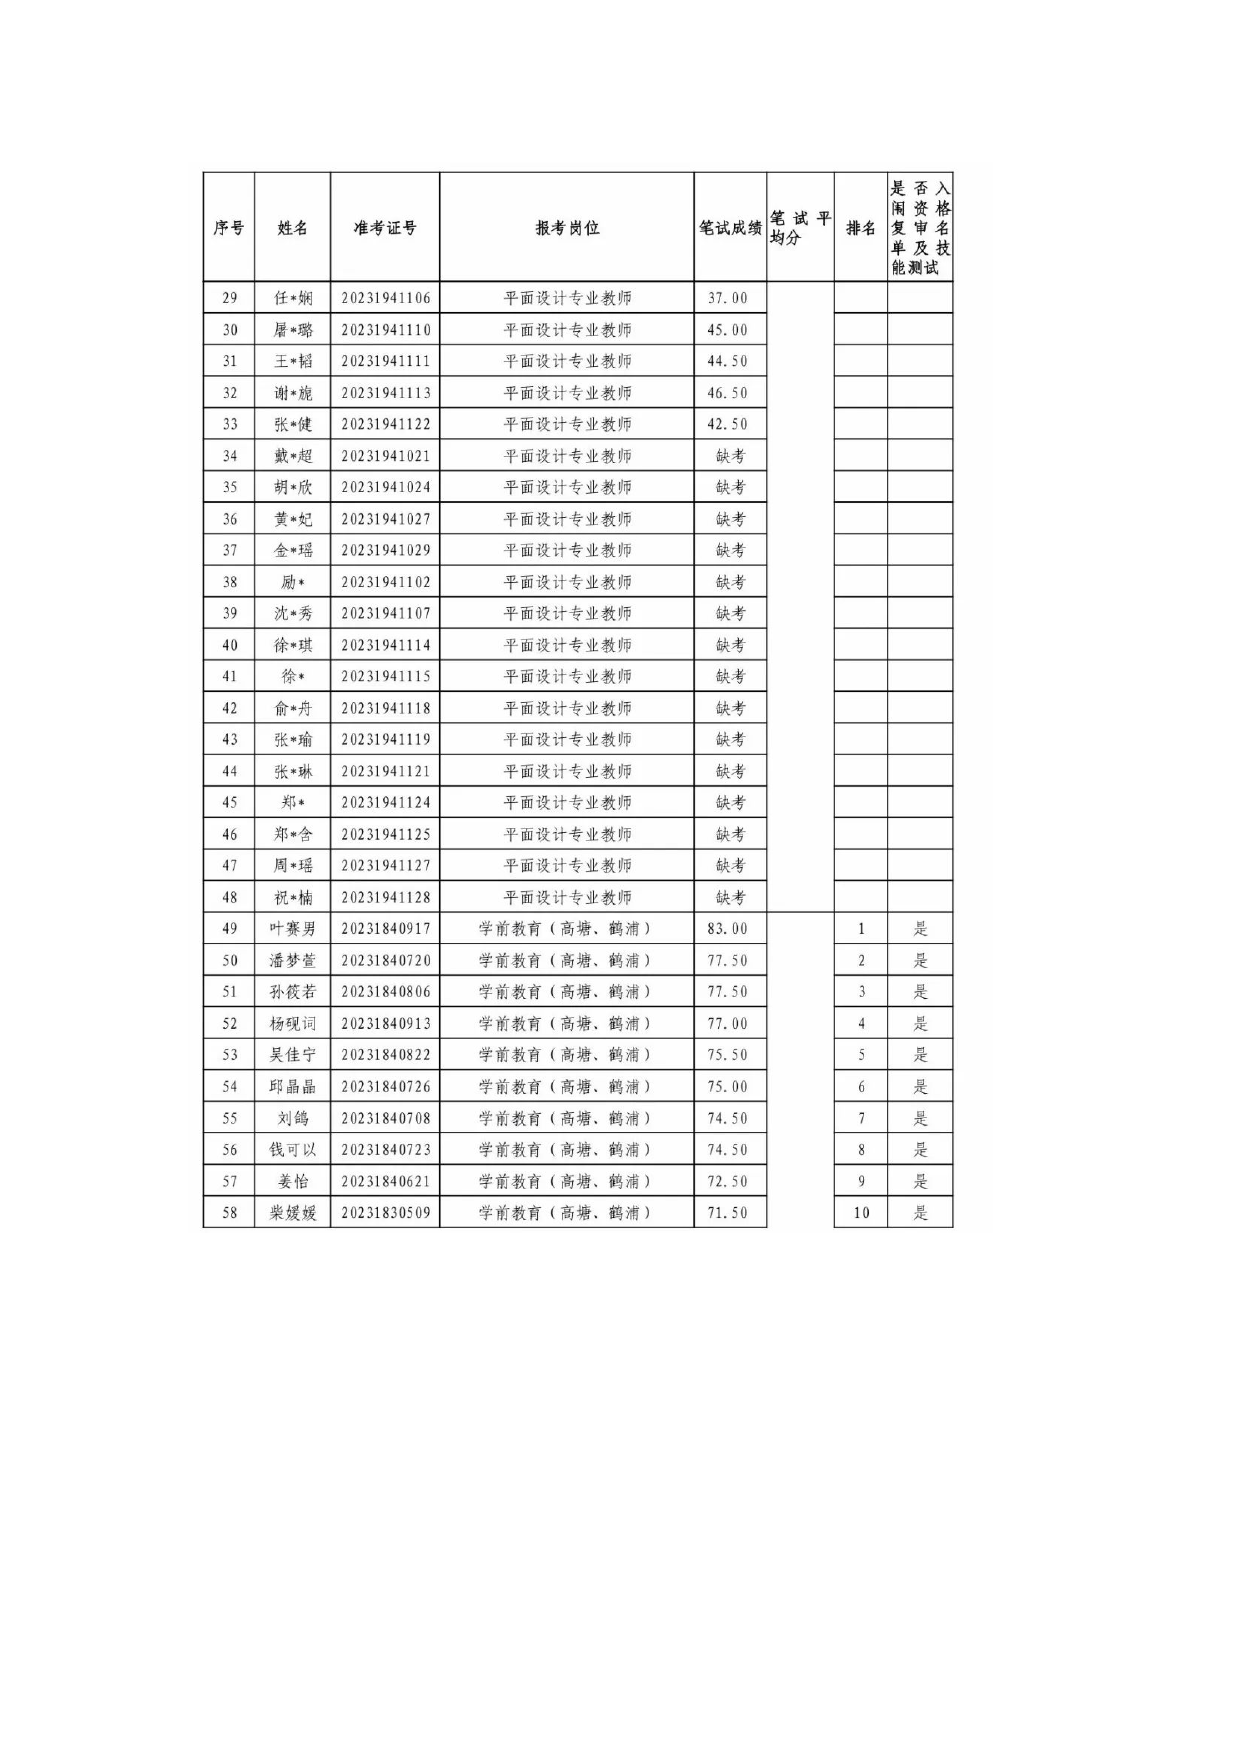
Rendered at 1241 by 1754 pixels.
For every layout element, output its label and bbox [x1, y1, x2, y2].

picture [187, 162, 994, 1233]
